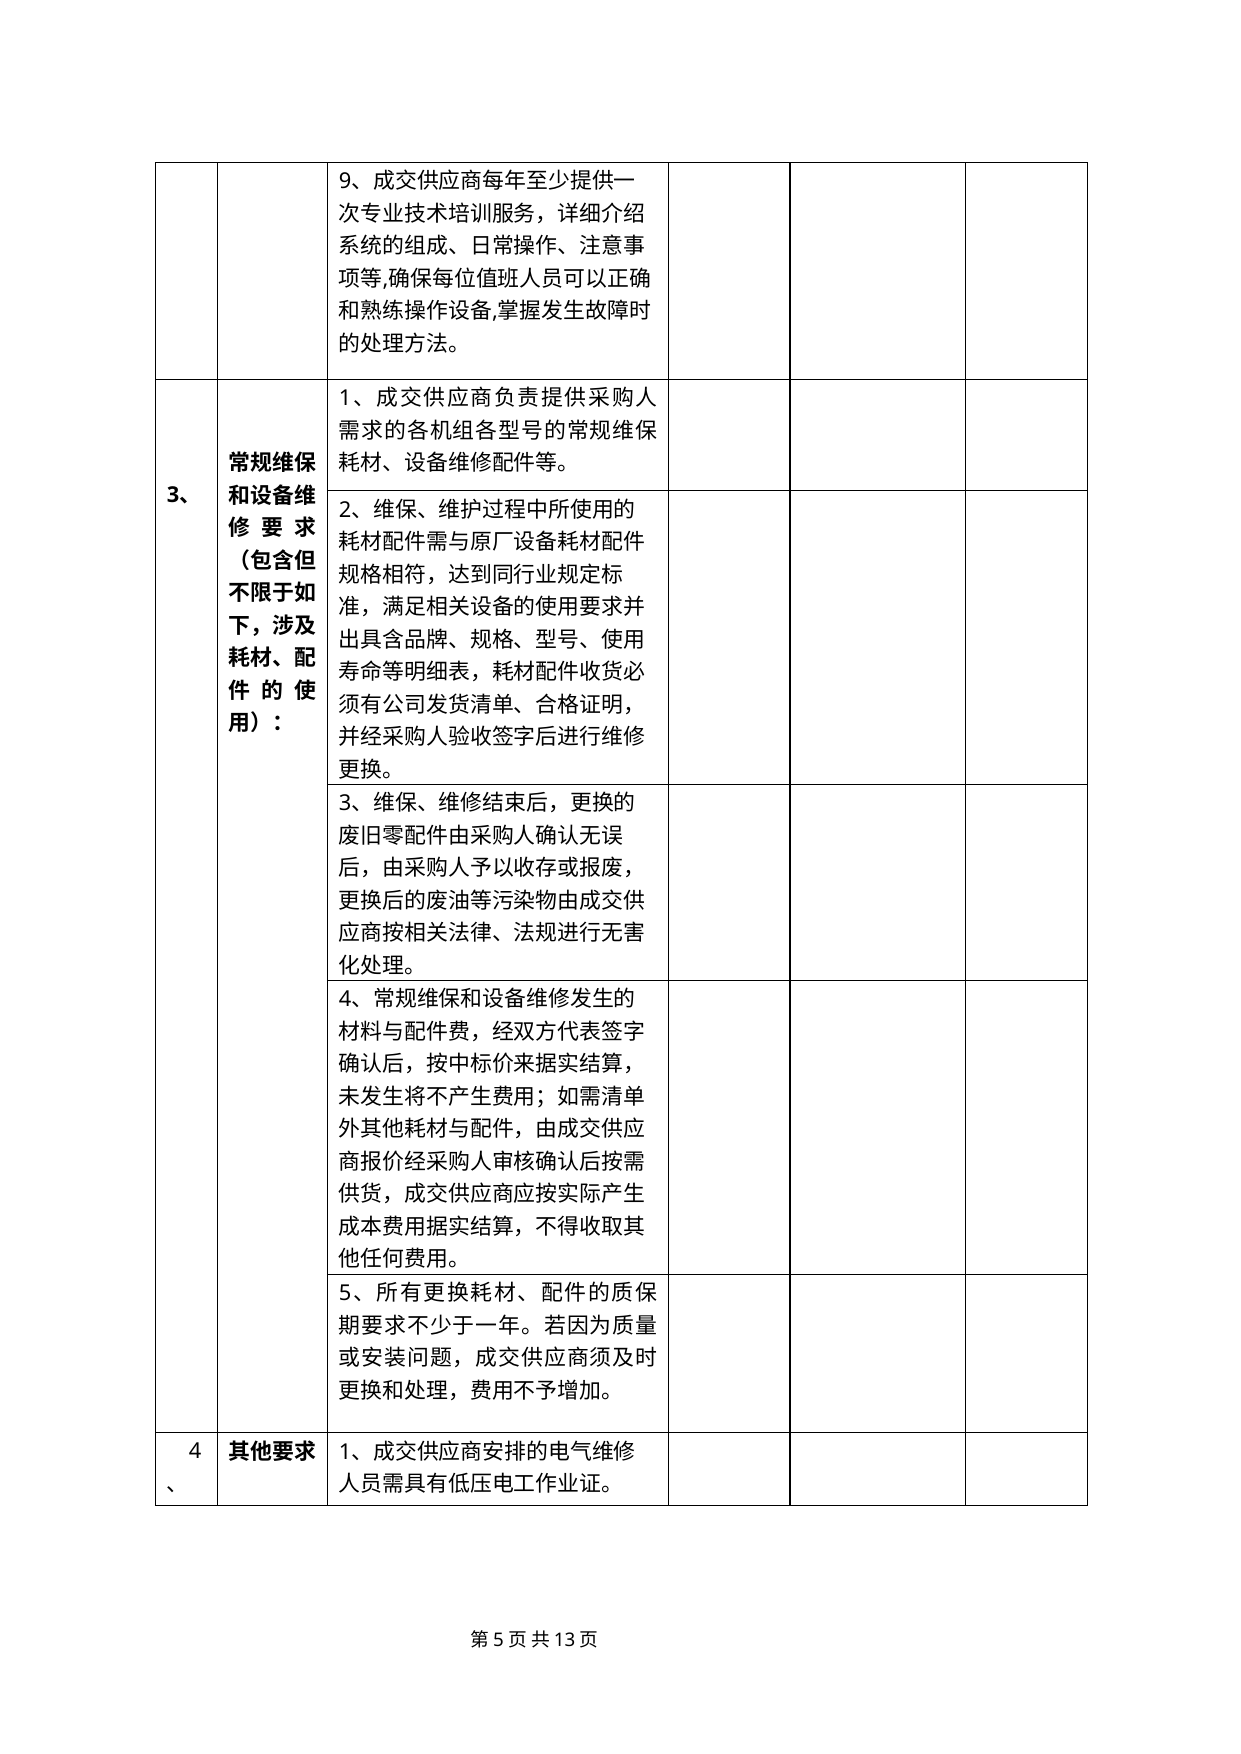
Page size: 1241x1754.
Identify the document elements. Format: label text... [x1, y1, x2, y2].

table_cell 3、 [156, 380, 217, 1432]
table_cell [791, 1275, 965, 1432]
table_cell [966, 1433, 1087, 1505]
table_cell 其他要求 [218, 1433, 327, 1505]
table_cell [791, 491, 965, 784]
table_cell [966, 163, 1087, 379]
table_cell 2、维保、维护过程中所使用的耗材配件需与原厂设备耗材配件规格相符，达到同行业规定标准，满足相关设备的使用要求并出具含品牌、规格、型号、使用寿命等明细表，耗材配件收货必须有公司发货清单、合格证明，并经采购人验收签字后进行维修更换。 [328, 491, 668, 784]
table_cell [669, 981, 789, 1274]
table_cell 5、所有更换耗材、配件的质保期要求不少于一年。若因为质量或安装问题，成交供应商须及时更换和处理，费用不予增加。 [328, 1275, 668, 1432]
table_cell [791, 785, 965, 980]
table_cell 1、成交供应商安排的电气维修人员需具有低压电工作业证。 [328, 1433, 668, 1505]
table_cell 3、维保、维修结束后，更换的废旧零配件由采购人确认无误后，由采购人予以收存或报废，更换后的废油等污染物由成交供应商按相关法律、法规进行无害化处理。 [328, 785, 668, 980]
table_cell [791, 981, 965, 1274]
table_cell [966, 380, 1087, 490]
table_cell [966, 785, 1087, 980]
table_cell 4、常规维保和设备维修发生的材料与配件费，经双方代表签字确认后，按中标价来据实结算，未发生将不产生费用；如需清单外其他耗材与配件，由成交供应商报价经采购人审核确认后按需供货，成交供应商应按实际产生成本费用据实结算，不得收取其他任何费用。 [328, 981, 668, 1274]
table_cell [669, 1433, 789, 1505]
table_cell [669, 491, 789, 784]
table_cell 常规维保和设备维修要求（包含但不限于如下，涉及耗材、配件的使用）： [218, 380, 327, 1432]
table_cell 4、 [156, 1433, 217, 1505]
table_cell [791, 163, 965, 379]
table_cell 9、成交供应商每年至少提供一次专业技术培训服务，详细介绍系统的组成、日常操作、注意事项等,确保每位值班人员可以正确和熟练操作设备,掌握发生故障时的处理方法。 [328, 163, 668, 379]
table_cell 1、成交供应商负责提供采购人需求的各机组各型号的常规维保耗材、设备维修配件等。 [328, 380, 668, 490]
table_cell [966, 981, 1087, 1274]
table_cell [966, 1275, 1087, 1432]
table_cell [791, 1433, 965, 1505]
table_cell [791, 380, 965, 490]
table_cell [669, 1275, 789, 1432]
table_cell [966, 491, 1087, 784]
table_cell [669, 785, 789, 980]
table_cell [669, 163, 789, 379]
table_cell [669, 380, 789, 490]
